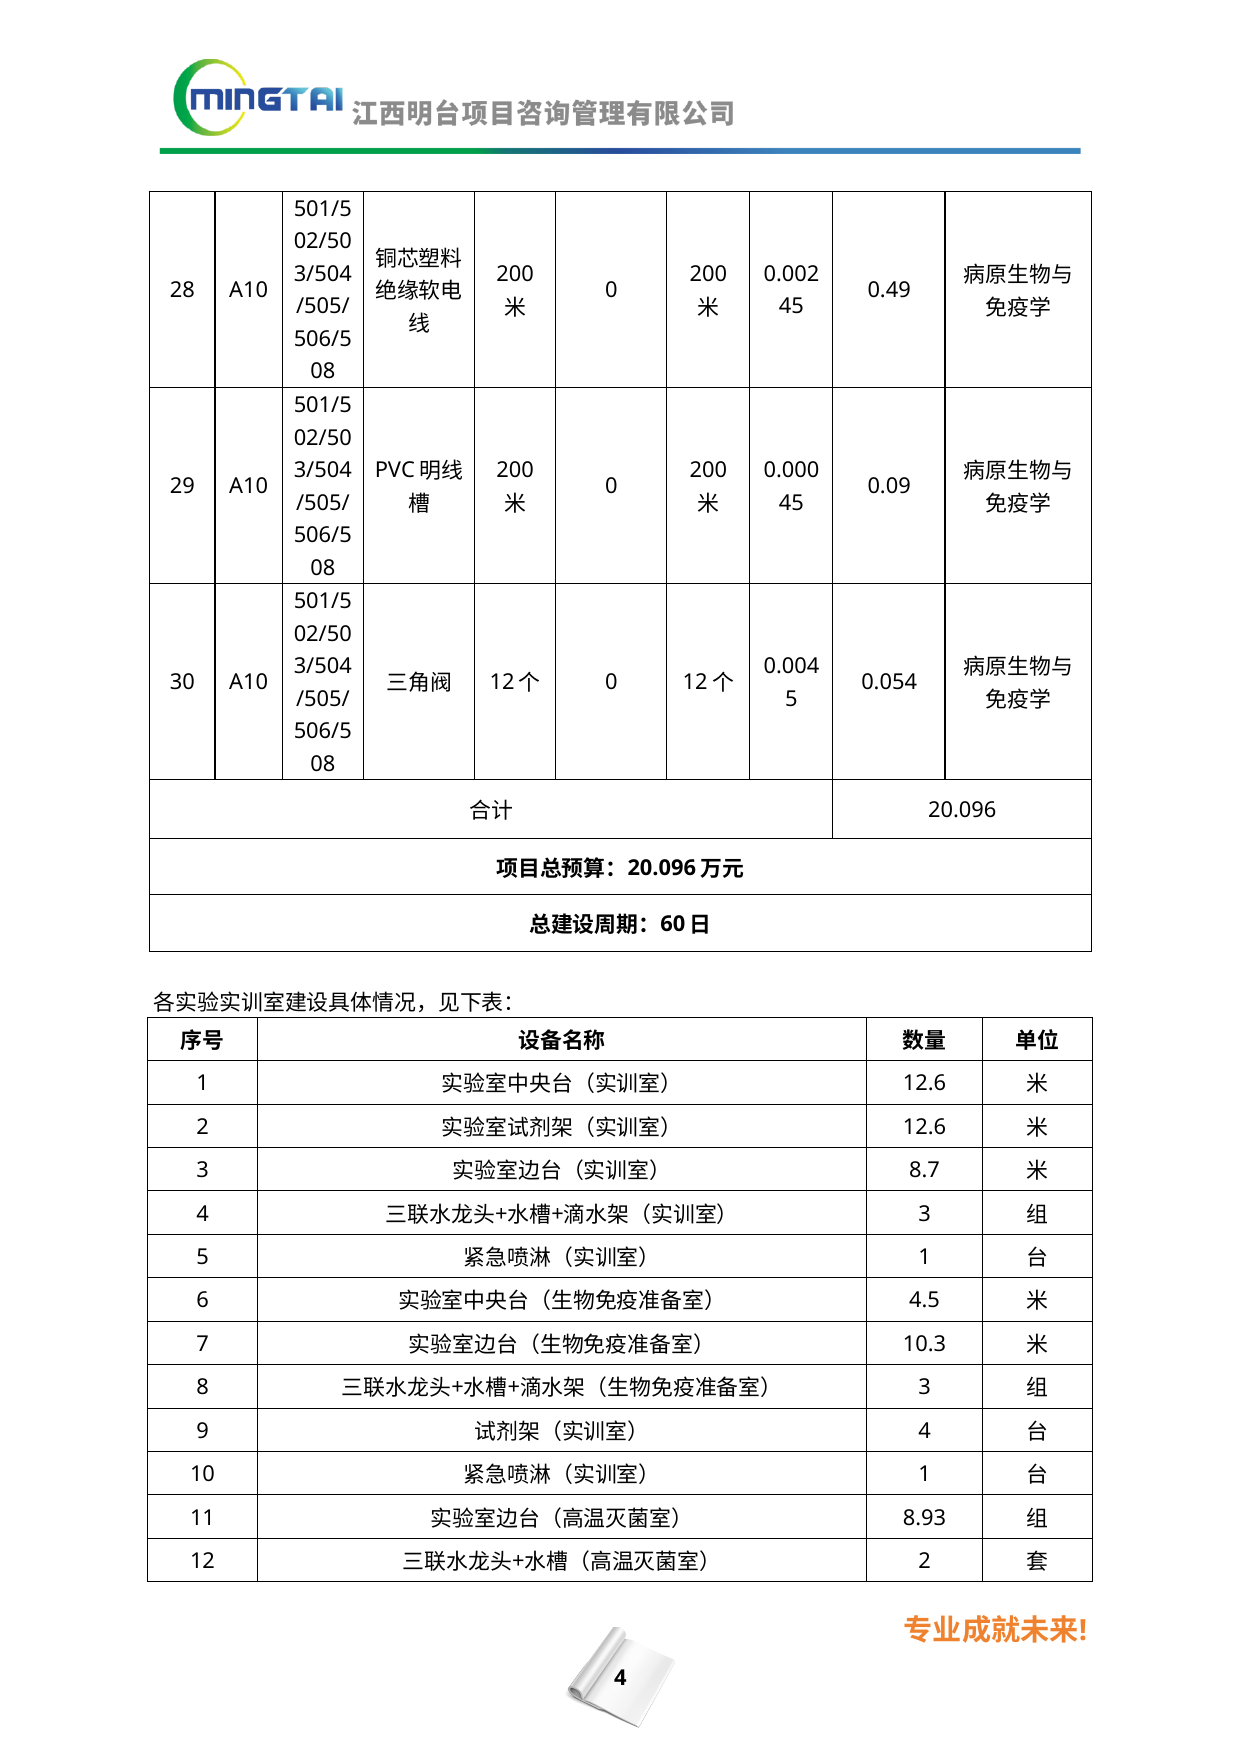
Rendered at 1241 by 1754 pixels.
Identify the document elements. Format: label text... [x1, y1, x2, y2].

table_cell 1 [867, 1235, 982, 1277]
picture [564, 1627, 676, 1728]
table_cell 501/502/503/504/505/506/508 [283, 584, 363, 779]
table_cell 组 [983, 1365, 1092, 1407]
table_cell 合计 [150, 780, 832, 838]
table_cell 9 [148, 1409, 257, 1451]
table_cell 3 [867, 1365, 982, 1407]
table_cell 实验室中央台（实训室） [258, 1061, 866, 1103]
table_cell 501/502/503/504/505/506/508 [283, 388, 363, 583]
table_cell 12个 [667, 584, 749, 779]
table_cell 29 [150, 388, 214, 583]
table_cell 病原生物与免疫学 [946, 192, 1091, 387]
table_cell 组 [983, 1191, 1092, 1234]
table_cell 0 [556, 192, 666, 387]
table_header 单位 [983, 1018, 1092, 1060]
table_cell 米 [983, 1322, 1092, 1364]
table_cell 紧急喷淋（实训室） [258, 1235, 866, 1277]
table_cell A10 [216, 192, 282, 387]
table_cell 台 [983, 1452, 1092, 1494]
picture [159, 59, 1081, 154]
table_cell 8.7 [867, 1148, 982, 1190]
table_cell 4 [148, 1191, 257, 1234]
table_cell 2 [867, 1539, 982, 1581]
table_cell 三联水龙头+水槽（高温灭菌室） [258, 1539, 866, 1581]
table_cell 5 [148, 1235, 257, 1277]
table_cell 1 [148, 1061, 257, 1103]
table_cell 8 [148, 1365, 257, 1407]
table_cell 实验室边台（实训室） [258, 1148, 866, 1190]
table_cell 铜芯塑料绝缘软电线 [364, 192, 474, 387]
table_cell 0.00245 [750, 192, 832, 387]
table_cell 实验室中央台（生物免疫准备室） [258, 1278, 866, 1321]
table_cell A10 [216, 388, 282, 583]
table_cell 0.0045 [750, 584, 832, 779]
table_cell 20.096 [833, 780, 1091, 838]
table_cell 台 [983, 1409, 1092, 1451]
table_cell 0.00045 [750, 388, 832, 583]
table_cell 4.5 [867, 1278, 982, 1321]
table_cell 200米 [667, 192, 749, 387]
table_cell 米 [983, 1105, 1092, 1147]
table_cell 30 [150, 584, 214, 779]
table_cell 8.93 [867, 1495, 982, 1538]
table_cell 台 [983, 1235, 1092, 1277]
table_header 数量 [867, 1018, 982, 1060]
table_cell 实验室试剂架（实训室） [258, 1105, 866, 1147]
table_cell 2 [148, 1105, 257, 1147]
table_cell 三联水龙头+水槽+滴水架（生物免疫准备室） [258, 1365, 866, 1407]
table_cell 6 [148, 1278, 257, 1321]
table_cell 米 [983, 1148, 1092, 1190]
table_cell 套 [983, 1539, 1092, 1581]
table_cell 12.6 [867, 1105, 982, 1147]
table_cell PVC明线槽 [364, 388, 474, 583]
table_cell 3 [867, 1191, 982, 1234]
table_cell 200米 [667, 388, 749, 583]
table_cell 实验室边台（高温灭菌室） [258, 1495, 866, 1538]
table_cell 12个 [475, 584, 555, 779]
table_cell 28 [150, 192, 214, 387]
table_cell 10 [148, 1452, 257, 1494]
text 各实验实训室建设具体情况，见下表： [153, 984, 1087, 1017]
table_cell 组 [983, 1495, 1092, 1538]
table_cell 三角阀 [364, 584, 474, 779]
table_cell 总建设周期：60日 [150, 895, 1091, 951]
table_header 设备名称 [258, 1018, 866, 1060]
table_cell 7 [148, 1322, 257, 1364]
table_cell 1 [867, 1452, 982, 1494]
table_cell 病原生物与免疫学 [946, 584, 1091, 779]
table_cell 3 [148, 1148, 257, 1190]
table_header 序号 [148, 1018, 257, 1060]
table_cell 501/502/503/504/505/506/508 [283, 192, 363, 387]
table_cell 4 [867, 1409, 982, 1451]
table_cell 米 [983, 1278, 1092, 1321]
table_cell 12.6 [867, 1061, 982, 1103]
table_cell A10 [216, 584, 282, 779]
table_cell 0.09 [833, 388, 944, 583]
table_cell 0 [556, 388, 666, 583]
table_cell 三联水龙头+水槽+滴水架（实训室） [258, 1191, 866, 1234]
table_cell 紧急喷淋（实训室） [258, 1452, 866, 1494]
table_cell 0.054 [833, 584, 944, 779]
table_cell 米 [983, 1061, 1092, 1103]
table_cell 10.3 [867, 1322, 982, 1364]
table_cell 0 [556, 584, 666, 779]
table_cell 病原生物与免疫学 [946, 388, 1091, 583]
table_cell 200米 [475, 192, 555, 387]
table_cell 12 [148, 1539, 257, 1581]
table_cell 实验室边台（生物免疫准备室） [258, 1322, 866, 1364]
table_cell 0.49 [833, 192, 944, 387]
table_cell 项目总预算：20.096万元 [150, 839, 1091, 894]
table_cell 11 [148, 1495, 257, 1538]
table_cell 试剂架（实训室） [258, 1409, 866, 1451]
table_cell 200米 [475, 388, 555, 583]
